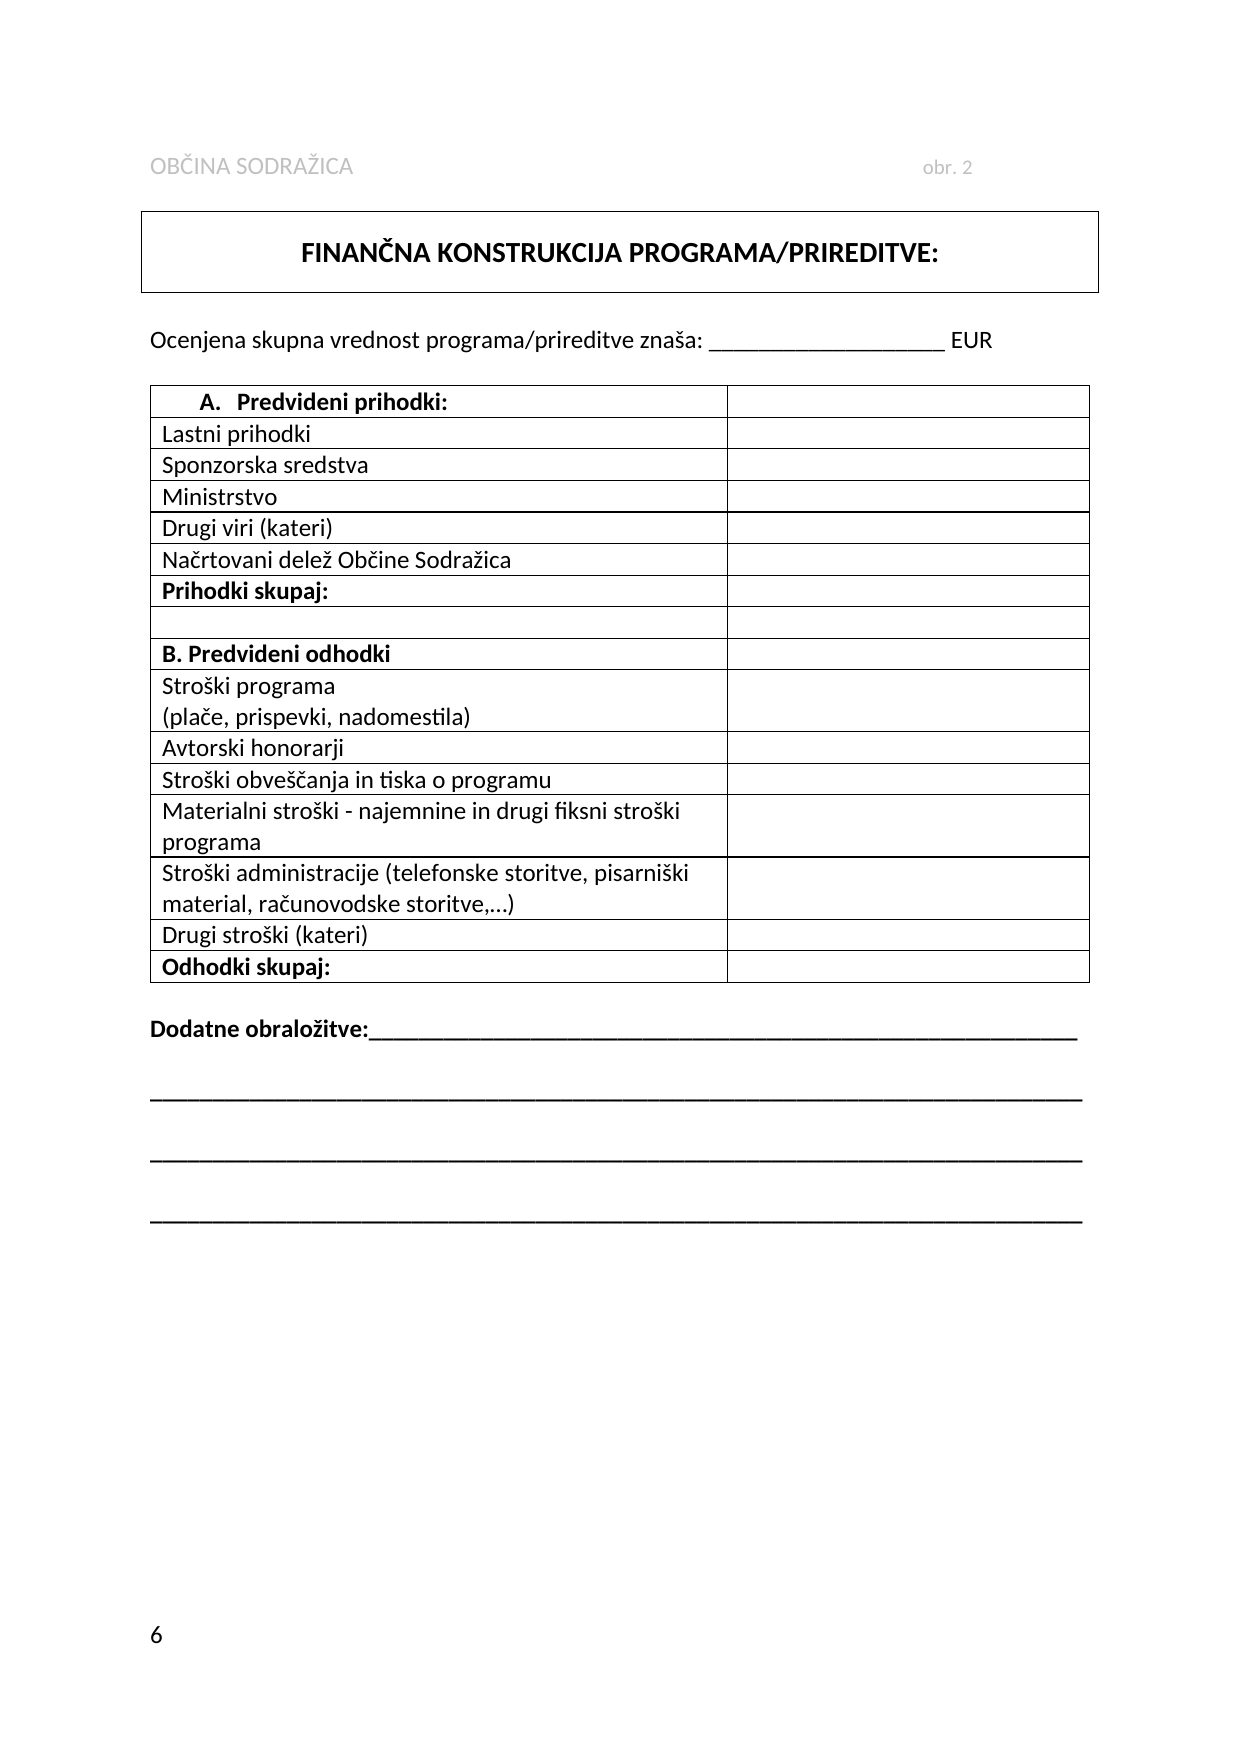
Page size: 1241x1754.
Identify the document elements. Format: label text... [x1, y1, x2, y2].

table_header [728, 386, 1089, 417]
table_cell Stroški obveščanja in tiska o programu [151, 764, 727, 794]
table_cell [151, 607, 727, 638]
table_cell Odhodki skupaj: [151, 951, 727, 982]
table_cell [728, 732, 1089, 763]
table_cell [728, 607, 1089, 638]
table_cell [728, 481, 1089, 511]
table_cell [728, 418, 1089, 448]
table_cell [728, 670, 1089, 731]
table_cell Drugi stroški (kateri) [151, 920, 727, 950]
table_cell Sponzorska sredstva [151, 449, 727, 480]
table_cell [728, 449, 1089, 480]
table_cell [728, 764, 1089, 794]
text ___________________________________________________________________________ [150, 1074, 1090, 1105]
table_cell Ministrstvo [151, 481, 727, 511]
table_cell [728, 544, 1089, 574]
table_cell [728, 858, 1089, 918]
text OBČINA SODRAŽICA obr. 2 [150, 150, 1090, 181]
text Ocenjena skupna vrednost programa/prireditve znaša: ___________________ EUR [150, 324, 1090, 354]
table_cell B. Predvideni odhodki [151, 639, 727, 669]
table_cell [728, 951, 1089, 982]
text ___________________________________________________________________________ [150, 1135, 1090, 1166]
table_cell Lastni prihodki [151, 418, 727, 448]
table_cell [728, 795, 1089, 856]
table_cell Načrtovani delež Občine Sodražica [151, 544, 727, 574]
table_cell [728, 513, 1089, 543]
table_cell Materialni stroški - najemnine in drugi fiksni stroški programa [151, 795, 727, 856]
text ___________________________________________________________________________ [150, 1196, 1090, 1227]
table_cell Stroški programa (plače, prispevki, nadomestila) [151, 670, 727, 731]
table_header Predvideni prihodki: [151, 386, 727, 417]
table_cell Prihodki skupaj: [151, 576, 727, 606]
table_cell [728, 576, 1089, 606]
text FINANČNA KONSTRUKCIJA PROGRAMA/PRIREDITVE: [150, 234, 1090, 270]
table_cell [728, 639, 1089, 669]
table_cell [728, 920, 1089, 950]
table_cell Avtorski honorarji [151, 732, 727, 763]
table_cell Drugi viri (kateri) [151, 513, 727, 543]
table_cell Stroški administracije (telefonske storitve, pisarniški material, računovodske storitve,…) [151, 858, 727, 918]
text Dodatne obraložitve:_________________________________________________________ [150, 1013, 1090, 1044]
